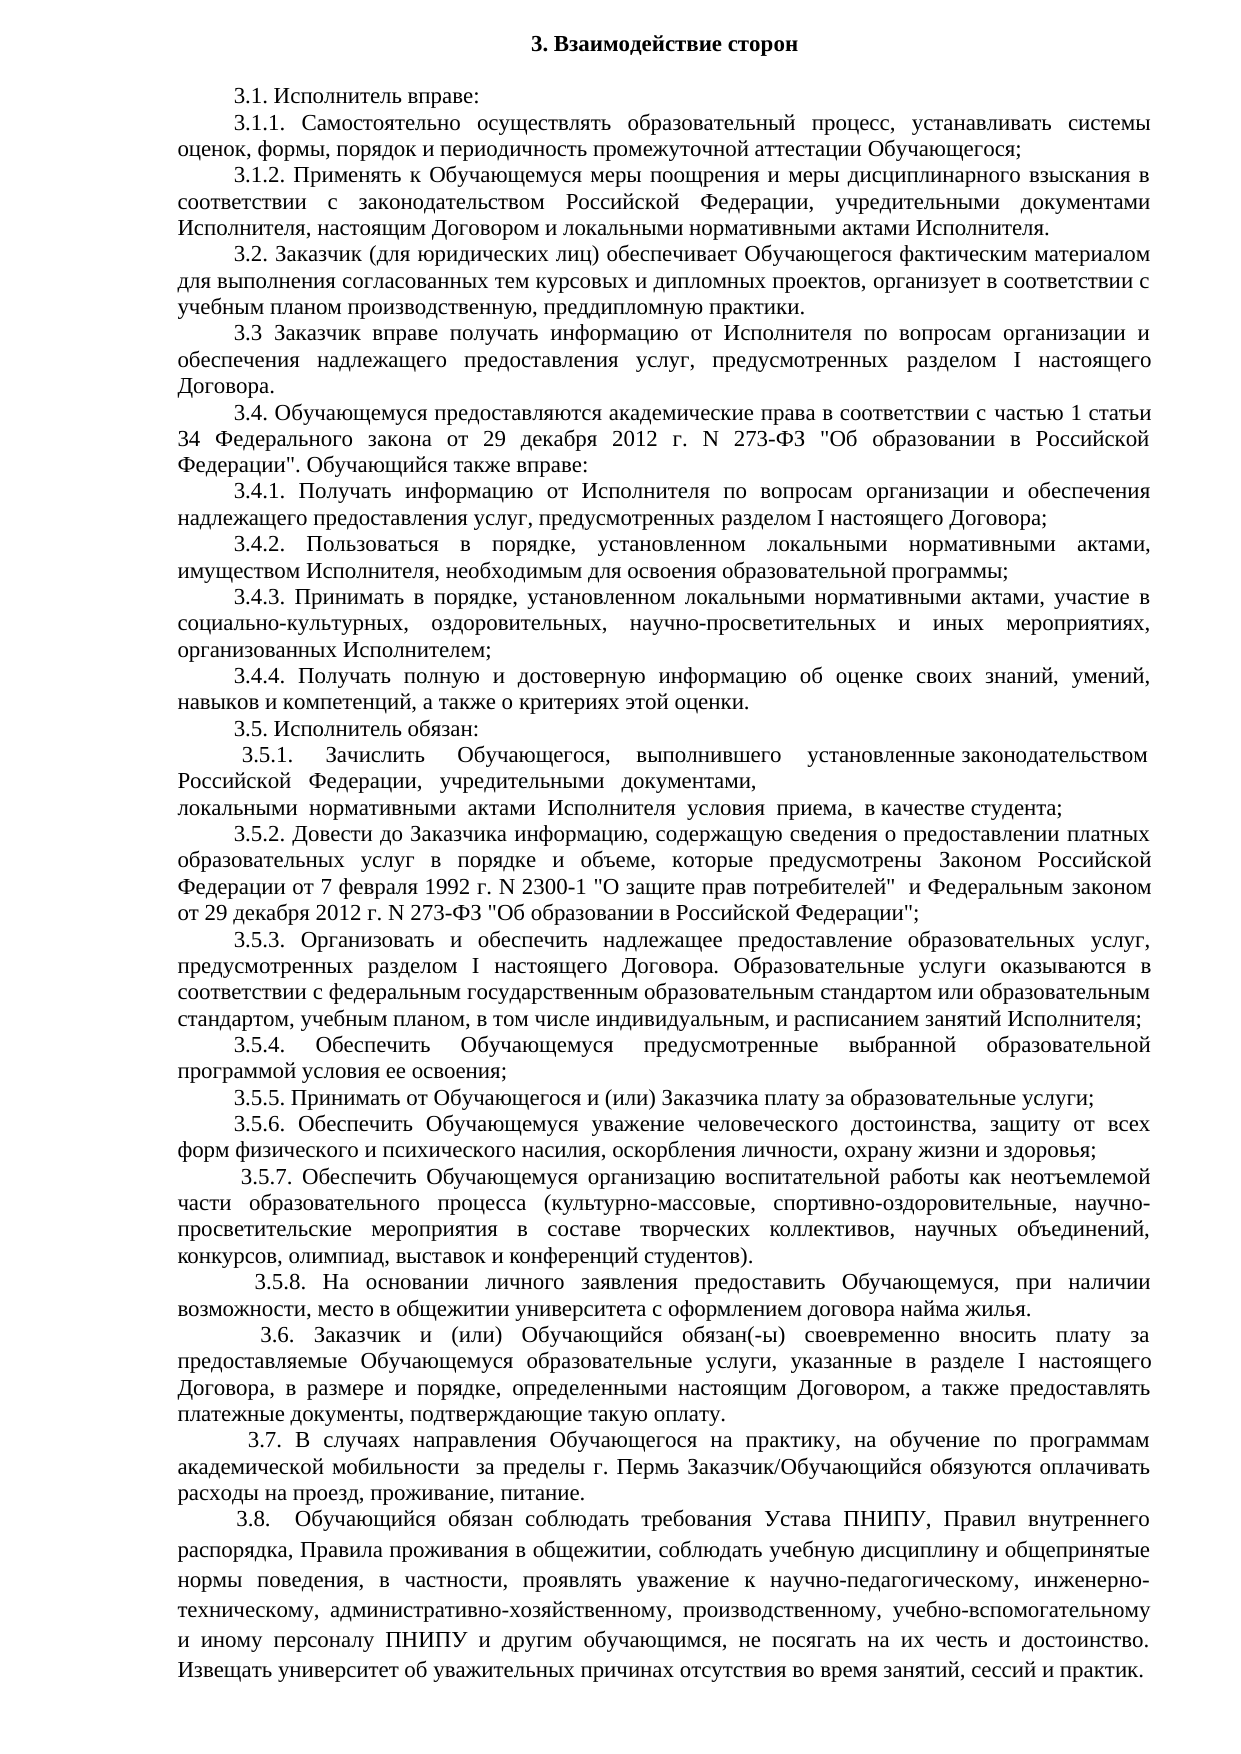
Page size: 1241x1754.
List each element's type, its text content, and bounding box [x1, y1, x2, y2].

text 3.8. Обучающийся обязан соблюдать требования Устава ПНИПУ, Правил внутреннего распорядка, Правила проживания в общежитии, соблюдать учебную дисциплину и общепринятые нормы поведения, в частности, проявлять уважение к научно-педагогическому, инженерно-техническому, административно-хозяйственному, производственному, учебно-вспомогательному и иному персоналу ПНИПУ и другим обучающимся, не посягать на их честь и достоинство. Извещать университет об уважительных причинах отсутствия во время занятий, сессий и практик. [177, 1505, 1152, 1683]
text 3.5.8. На основании личного заявления предоставить Обучающемуся, при наличии возможности, место в общежитии университета с оформлением договора найма жилья. [177, 1268, 1152, 1321]
text 3.2. Заказчик (для юридических лиц) обеспечивает Обучающегося фактическим материалом для выполнения согласованных тем курсовых и дипломных проектов, организует в соответствии с учебным планом производственную, преддипломную практики. [177, 240, 1152, 319]
text 3.5.4. Обеспечить Обучающемуся предусмотренные выбранной образовательной программой условия ее освоения; [177, 1031, 1152, 1084]
text 3.1.2. Применять к Обучающемуся меры поощрения и меры дисциплинарного взыскания в соответствии с законодательством Российской Федерации, учредительными документами Исполнителя, настоящим Договором и локальными нормативными актами Исполнителя. [177, 161, 1152, 240]
text 3.4.1. Получать информацию от Исполнителя по вопросам организации и обеспечения надлежащего предоставления услуг, предусмотренных разделом I настоящего Договора; [177, 478, 1152, 530]
text 3.1. Исполнитель вправе: [177, 82, 1152, 109]
text локальными нормативными актами Исполнителя условия приема, в качестве студента; [177, 794, 1152, 820]
text 3. Взаимодействие сторон [177, 29, 1152, 56]
text 3.5.3. Организовать и обеспечить надлежащее предоставление образовательных услуг, предусмотренных разделом I настоящего Договора. Образовательные услуги оказываются в соответствии с федеральным государственным образовательным стандартом или образовательным стандартом, учебным планом, в том числе индивидуальным, и расписанием занятий Исполнителя; [177, 926, 1152, 1031]
text 3.5.7. Обеспечить Обучающемуся организацию воспитательной работы как неотъемлемой части образовательного процесса (культурно-массовые, спортивно-оздоровительные, научно-просветительские мероприятия в составе творческих коллективов, научных объединений, конкурсов, олимпиад, выставок и конференций студентов). [177, 1163, 1152, 1268]
text 3.6. Заказчик и (или) Обучающийся обязан(-ы) своевременно вносить плату за предоставляемые Обучающемуся образовательные услуги, указанные в разделе I настоящего Договора, в размере и порядке, определенными настоящим Договором, а также предоставлять платежные документы, подтверждающие такую оплату. [177, 1321, 1152, 1426]
text 3.4.2. Пользоваться в порядке, установленном локальными нормативными актами, имуществом Исполнителя, необходимым для освоения образовательной программы; [177, 530, 1152, 583]
text 3.1.1. Самостоятельно осуществлять образовательный процесс, устанавливать системы оценок, формы, порядок и периодичность промежуточной аттестации Обучающегося; [177, 109, 1152, 161]
text 3.4. Обучающемуся предоставляются академические права в соответствии с частью 1 статьи 34 Федерального закона от 29 декабря 2012 г. N 273-ФЗ "Об образовании в Российской Федерации". Обучающийся также вправе: [177, 398, 1152, 478]
text 3.4.3. Принимать в порядке, установленном локальными нормативными актами, участие в социально-культурных, оздоровительных, научно-просветительных и иных мероприятиях, организованных Исполнителем; [177, 583, 1152, 662]
text 3.7. В случаях направления Обучающегося на практику, на обучение по программам академической мобильности за пределы г. Пермь Заказчик/Обучающийся обязуются оплачивать расходы на проезд, проживание, питание. [177, 1426, 1152, 1505]
text 3.3 Заказчик вправе получать информацию от Исполнителя по вопросам организации и обеспечения надлежащего предоставления услуг, предусмотренных разделом I настоящего Договора. [177, 319, 1152, 398]
text 3.5.2. Довести до Заказчика информацию, содержащую сведения о предоставлении платных образовательных услуг в порядке и объеме, которые предусмотрены Законом Российской Федерации от 7 февраля 1992 г. N 2300-1 "О защите прав потребителей" и Федеральным законом от 29 декабря 2012 г. N 273-ФЗ "Об образовании в Российской Федерации"; [177, 820, 1152, 926]
text 3.5.5. Принимать от Обучающегося и (или) Заказчика плату за образовательные услуги; [177, 1084, 1152, 1110]
text 3.4.4. Получать полную и достоверную информацию об оценке своих знаний, умений, навыков и компетенций, а также о критериях этой оценки. [177, 662, 1152, 715]
text 3.5.1. Зачислить Обучающегося, выполнившего установленные законодательством Российской Федерации, учредительными документами, [177, 741, 1152, 794]
text 3.5. Исполнитель обязан: [177, 715, 1152, 741]
text 3.5.6. Обеспечить Обучающемуся уважение человеческого достоинства, защиту от всех форм физического и психического насилия, оскорбления личности, охрану жизни и здоровья; [177, 1110, 1152, 1163]
